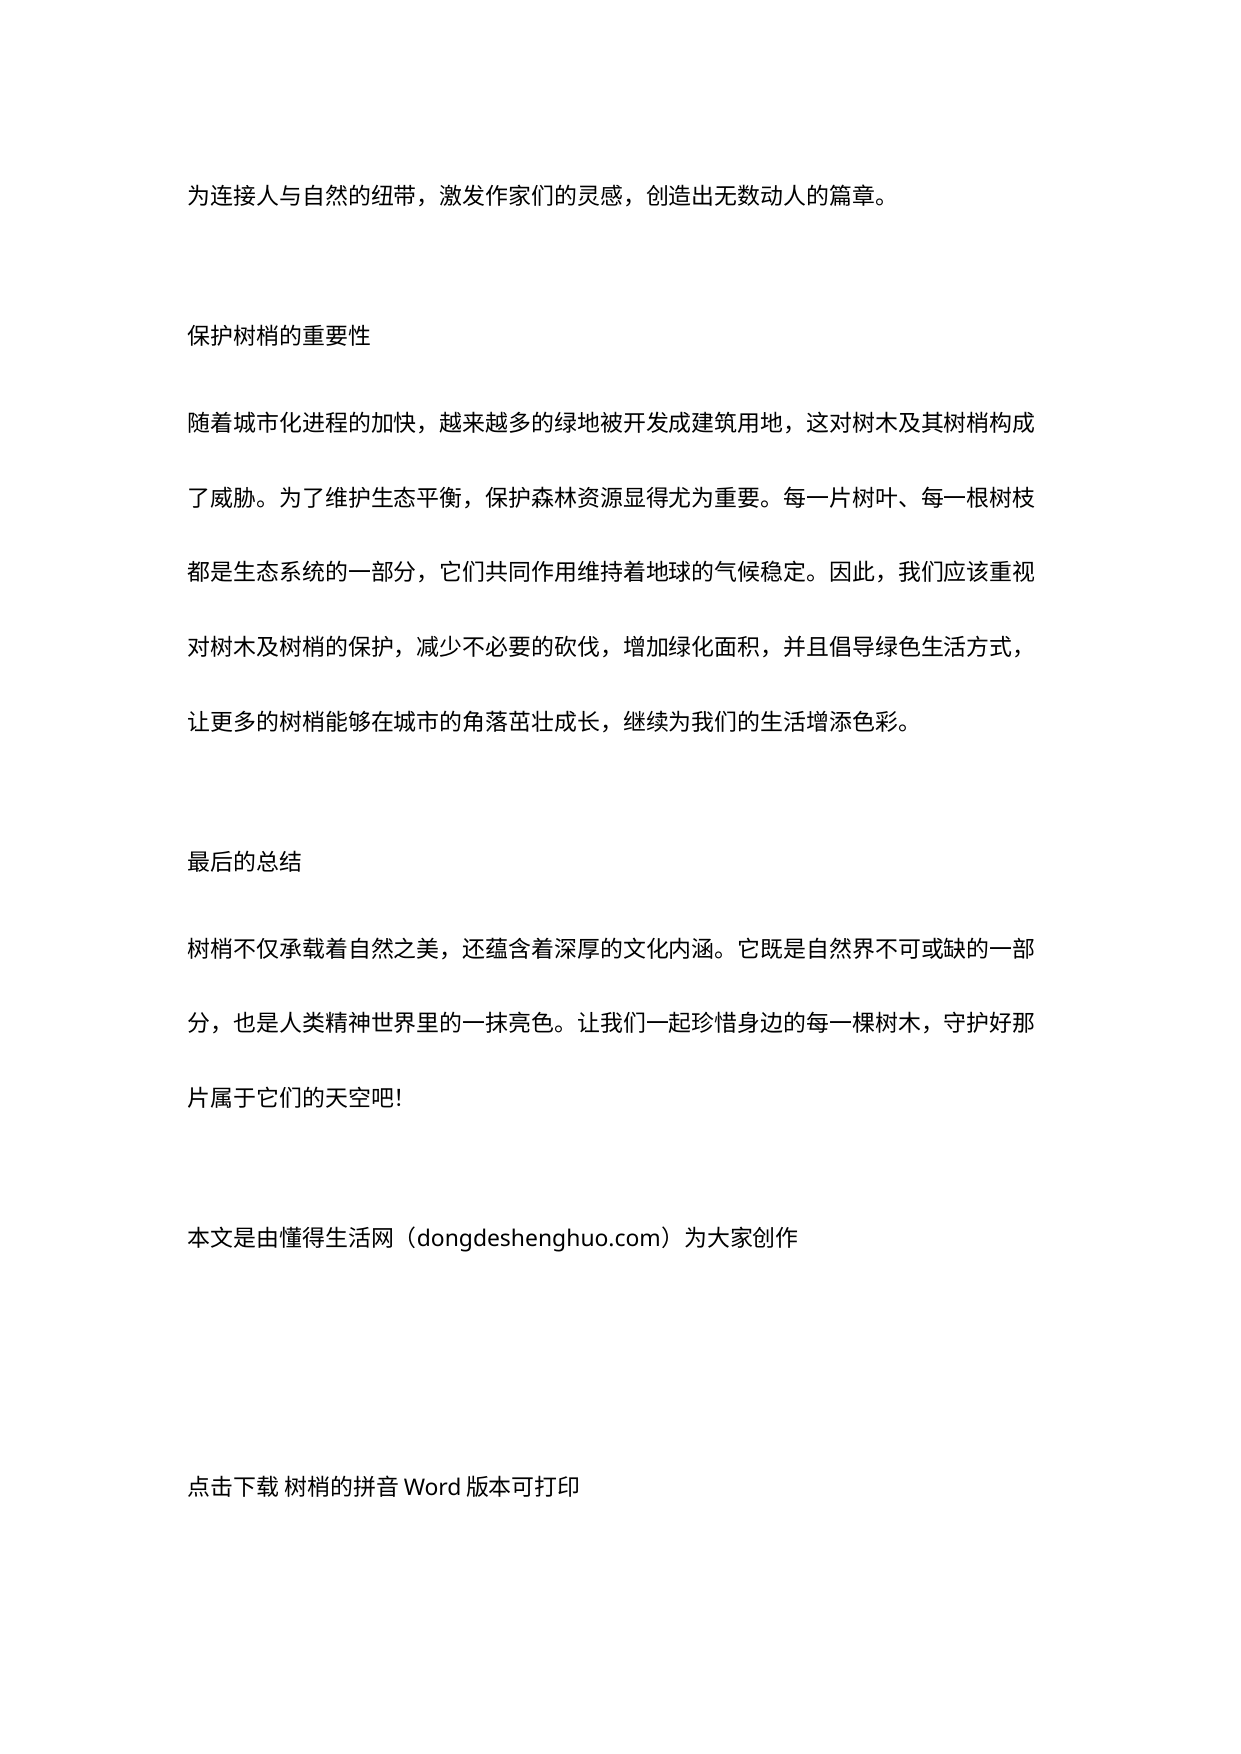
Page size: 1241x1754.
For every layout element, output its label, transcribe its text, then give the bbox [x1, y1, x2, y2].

text 随着城市化进程的加快，越来越多的绿地被开发成建筑用地，这对树木及其树梢构成了威胁。为了维护生态平衡，保护森林资源显得尤为重要。每一片树叶、每一根树枝都是生态系统的一部分，它们共同作用维持着地球的气候稳定。因此，我们应该重视对树木及树梢的保护，减少不必要的砍伐，增加绿化面积，并且倡导绿色生活方式，让更多的树梢能够在城市的角落茁壮成长，继续为我们的生活增添色彩。 [187, 389, 1053, 753]
text 保护树梢的重要性 [187, 302, 1053, 367]
text 树梢不仅承载着自然之美，还蕴含着深厚的文化内涵。它既是自然界不可或缺的一部分，也是人类精神世界里的一抹亮色。让我们一起珍惜身边的每一棵树木，守护好那片属于它们的天空吧！ [187, 915, 1053, 1129]
text 点击下载 树梢的拼音Word版本可打印 [187, 1453, 1053, 1518]
text 本文是由懂得生活网（dongdeshenghuo.com）为大家创作 [187, 1204, 1053, 1269]
text 最后的总结 [187, 828, 1053, 893]
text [187, 162, 1053, 227]
